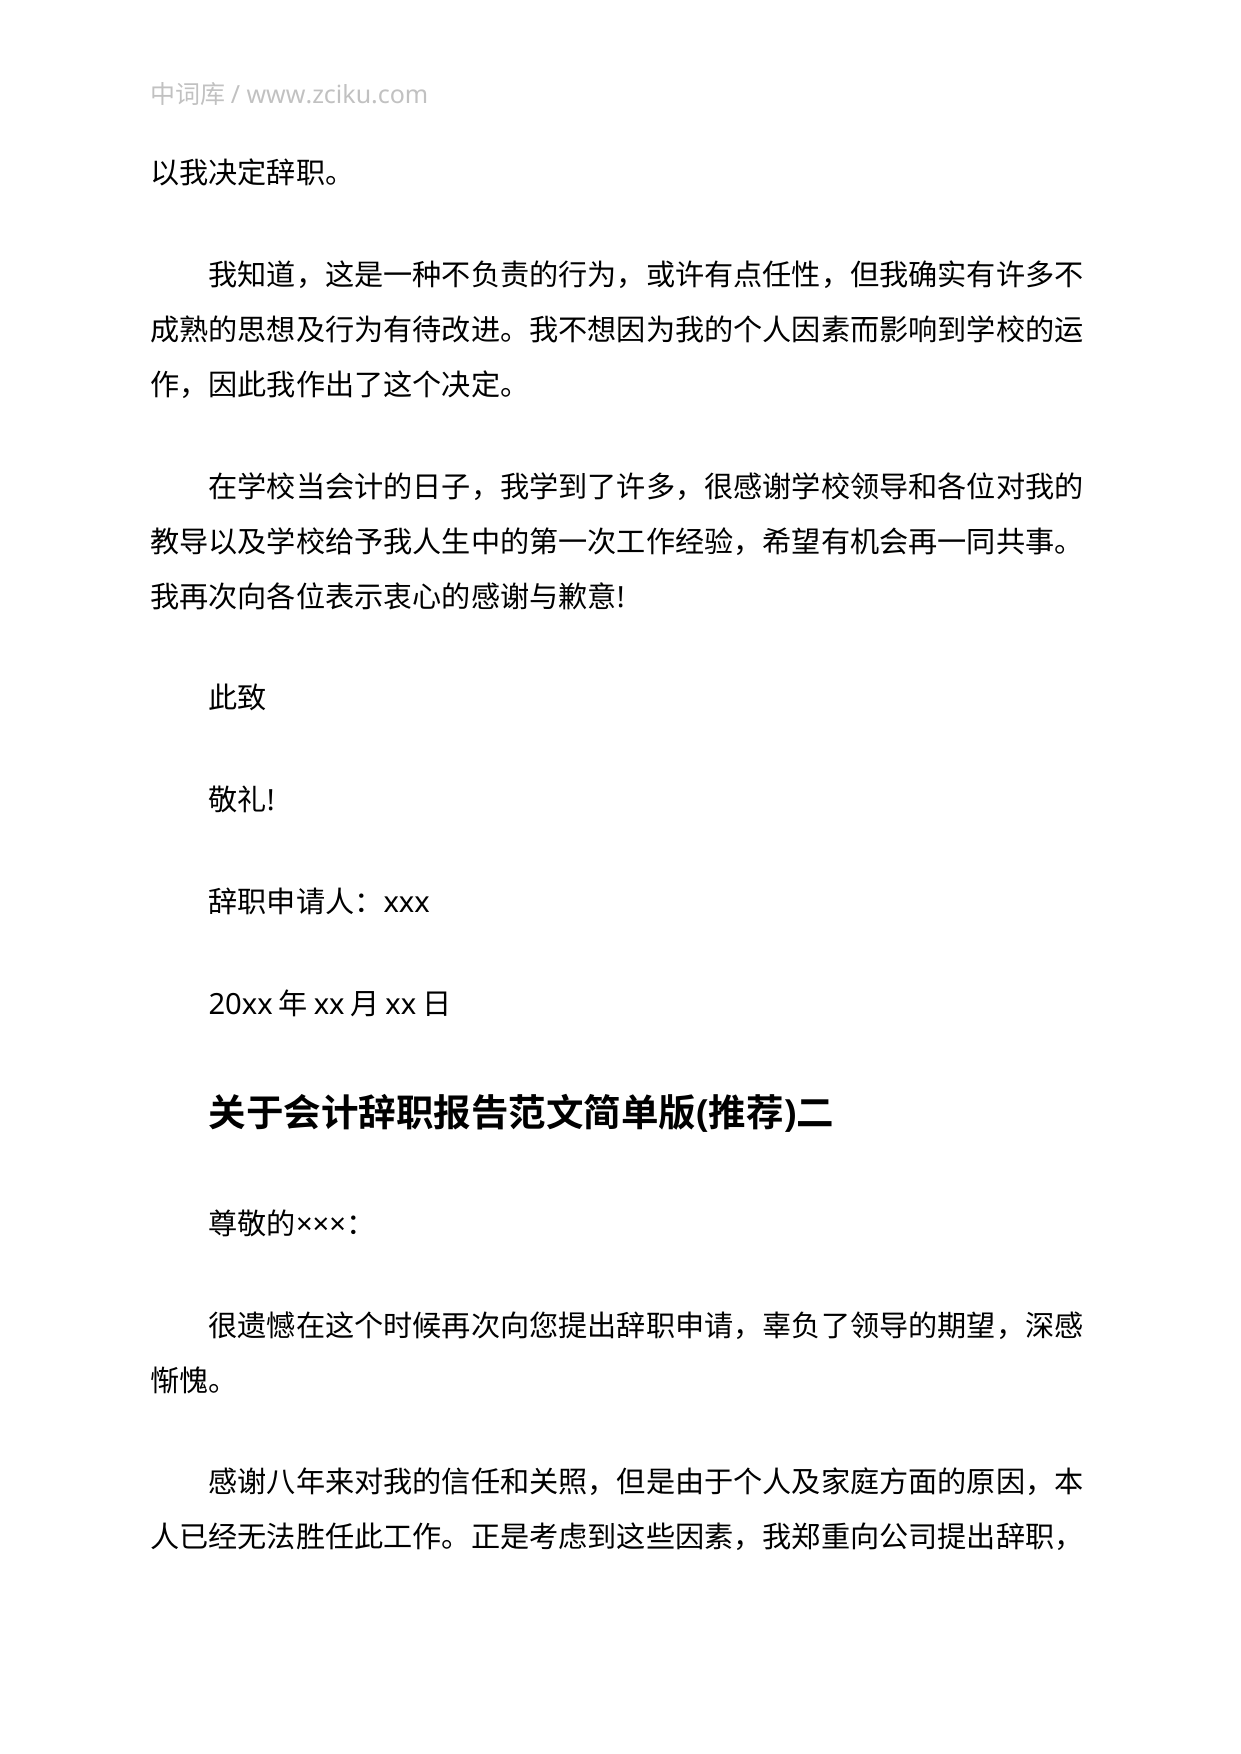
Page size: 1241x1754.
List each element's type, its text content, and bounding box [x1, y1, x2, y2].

text 我知道，这是一种不负责的行为，或许有点任性，但我确实有许多不成熟的思想及行为有待改进。我不想因为我的个人因素而影响到学校的运作，因此我作出了这个决定。 [150, 252, 1090, 404]
text 尊敬的×××： [150, 1200, 1090, 1243]
text 20xx年xx月xx日 [150, 981, 1090, 1023]
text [150, 150, 1090, 192]
text 敬礼! [150, 777, 1090, 819]
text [150, 1459, 1090, 1556]
text 辞职申请人：xxx [150, 879, 1090, 921]
text 关于会计辞职报告范文简单版(推荐)二 [150, 1083, 1090, 1137]
text 在学校当会计的日子，我学到了许多，很感谢学校领导和各位对我的教导以及学校给予我人生中的第一次工作经验，希望有机会再一同共事。我再次向各位表示衷心的感谢与歉意! [150, 463, 1090, 616]
text 此致 [150, 675, 1090, 717]
text 很遗憾在这个时候再次向您提出辞职申请，辜负了领导的期望，深感惭愧。 [150, 1302, 1090, 1399]
